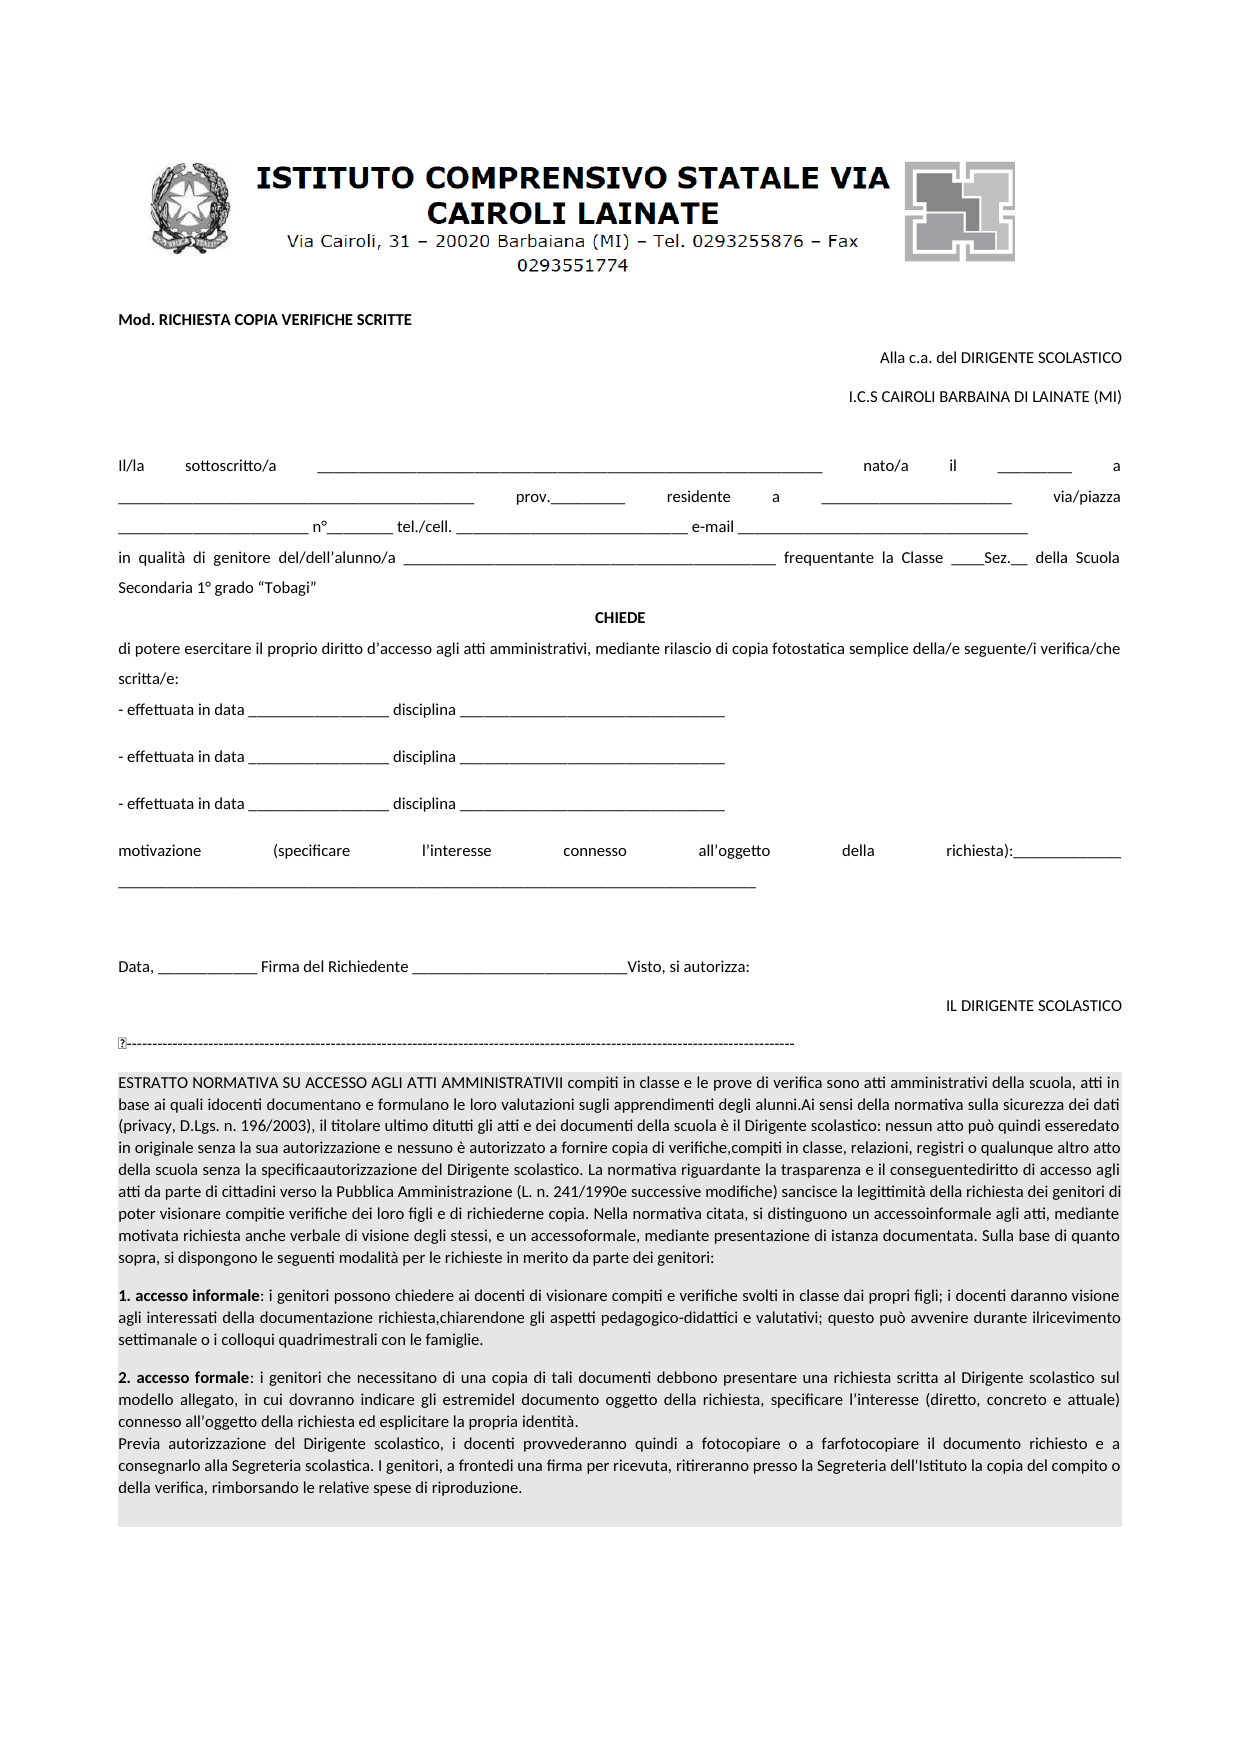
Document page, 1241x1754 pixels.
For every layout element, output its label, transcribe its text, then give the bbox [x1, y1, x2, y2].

text Alla c.a. del DIRIGENTE SCOLASTICO [118, 348, 1122, 368]
text - effettuata in data _________________ disciplina ________________________________ [118, 746, 1122, 766]
text in qualità di genitore del/dell’alunno/a _____________________________________________ frequentante la Classe ____Sez.__ della Scuola Secondaria 1° grado “Tobagi” [118, 547, 1122, 598]
text - effettuata in data _________________ disciplina ________________________________ [118, 699, 1122, 719]
text Previa autorizzazione del Dirigente scolastico, i docenti provvederanno quindi a fotocopiare o a farfotocopiare il documento richiesto e a consegnarlo alla Segreteria scolastica. I genitori, a frontedi una firma per ricevuta, ritireranno presso la Segreteria dell'Istituto la copia del compito o della verifica, rimborsando le relative spese di riproduzione. [118, 1433, 1122, 1497]
picture [118, 147, 1037, 291]
text I.C.S CAIROLI BARBAINA DI LAINATE (MI) [118, 386, 1122, 437]
text - effettuata in data _________________ disciplina ________________________________ [118, 793, 1122, 813]
text Il/la sottoscritto/a _____________________________________________________________ nato/a il _________ a ___________________________________________ prov._________ residente a _______________________ via/piazza _______________________ n°________ tel./cell. ____________________________ e-mail ___________________________________ [118, 456, 1122, 537]
text Mod. RICHIESTA COPIA VERIFICHE SCRITTE [118, 309, 1122, 329]
text CHIEDE [118, 608, 1122, 628]
text Data, ____________ Firma del Richiedente __________________________Visto, si autorizza: [118, 956, 1122, 977]
text motivazione (specificare l’interesse connesso all’oggetto della richiesta):_____________ _____________________________________________________________________________ [118, 840, 1122, 891]
text ----------------------------------------------------------------------------------------------------------------------------------- [118, 1033, 1122, 1054]
text di potere esercitare il proprio diritto d’accesso agli atti amministrativi, mediante rilascio di copia fotostatica semplice della/e seguente/i verifica/che scritta/e: [118, 638, 1122, 689]
text ESTRATTO NORMATIVA SU ACCESSO AGLI ATTI AMMINISTRATIVII compiti in classe e le prove di verifica sono atti amministrativi della scuola, atti in base ai quali idocenti documentano e formulano le loro valutazioni sugli apprendimenti degli alunni.Ai sensi della normativa sulla sicurezza dei dati (privacy, D.Lgs. n. 196/2003), il titolare ultimo ditutti gli atti e dei documenti della scuola è il Dirigente scolastico: nessun atto può quindi esseredato in originale senza la sua autorizzazione e nessuno è autorizzato a fornire copia di verifiche,compiti in classe, relazioni, registri o qualunque altro atto della scuola senza la specificaautorizzazione del Dirigente scolastico. La normativa riguardante la trasparenza e il conseguentediritto di accesso agli atti da parte di cittadini verso la Pubblica Amministrazione (L. n. 241/1990e successive modifiche) sancisce la legittimità della richiesta dei genitori di poter visionare compitie verifiche dei loro figli e di richiederne copia. Nella normativa citata, si distinguono un accessoinformale agli atti, mediante motivata richiesta anche verbale di visione degli stessi, e un accessoformale, mediante presentazione di istanza documentata. Sulla base di quanto sopra, si dispongono le seguenti modalità per le richieste in merito da parte dei genitori: [118, 1072, 1122, 1267]
text 1. accesso informale: i genitori possono chiedere ai docenti di visionare compiti e verifiche svolti in classe dai propri figli; i docenti daranno visione agli interessati della documentazione richiesta,chiarendone gli aspetti pedagogico-didattici e valutativi; questo può avvenire durante ilricevimento settimanale o i colloqui quadrimestrali con le famiglie. [118, 1286, 1122, 1349]
text IL DIRIGENTE SCOLASTICO [118, 995, 1122, 1015]
text 2. accesso formale: i genitori che necessitano di una copia di tali documenti debbono presentare una richiesta scritta al Dirigente scolastico sul modello allegato, in cui dovranno indicare gli estremidel documento oggetto della richiesta, specificare l’interesse (diretto, concreto e attuale) connesso all’oggetto della richiesta ed esplicitare la propria identità. [118, 1368, 1122, 1432]
